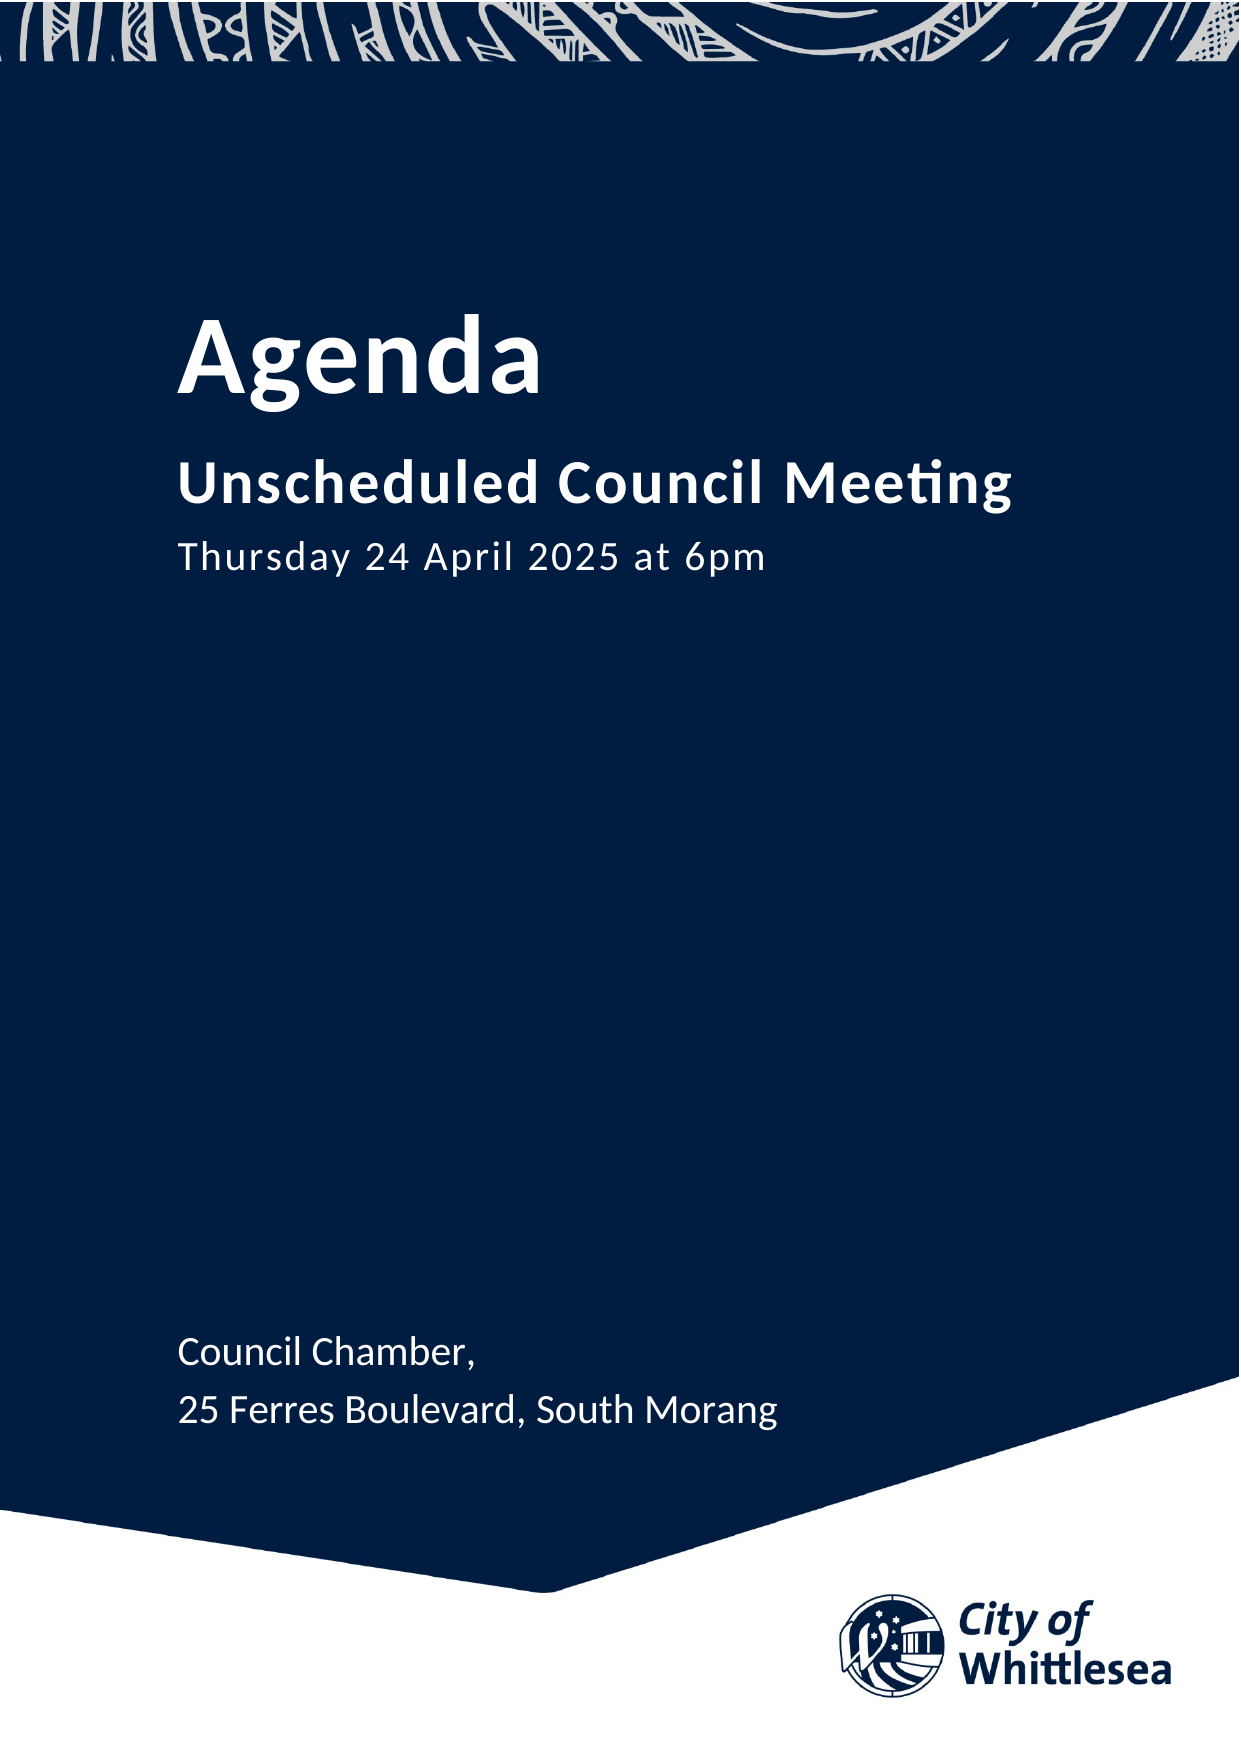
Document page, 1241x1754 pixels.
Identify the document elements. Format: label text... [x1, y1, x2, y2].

text Agenda [177, 285, 1240, 422]
text Unscheduled Council Meeting [177, 443, 1240, 519]
text Thursday 24 April 2025 at 6pm [177, 530, 1240, 581]
picture [0, 2, 1239, 1754]
text 25 Ferres Boulevard, South Morang [177, 1383, 1240, 1434]
text Council Chamber, [177, 1325, 1240, 1376]
